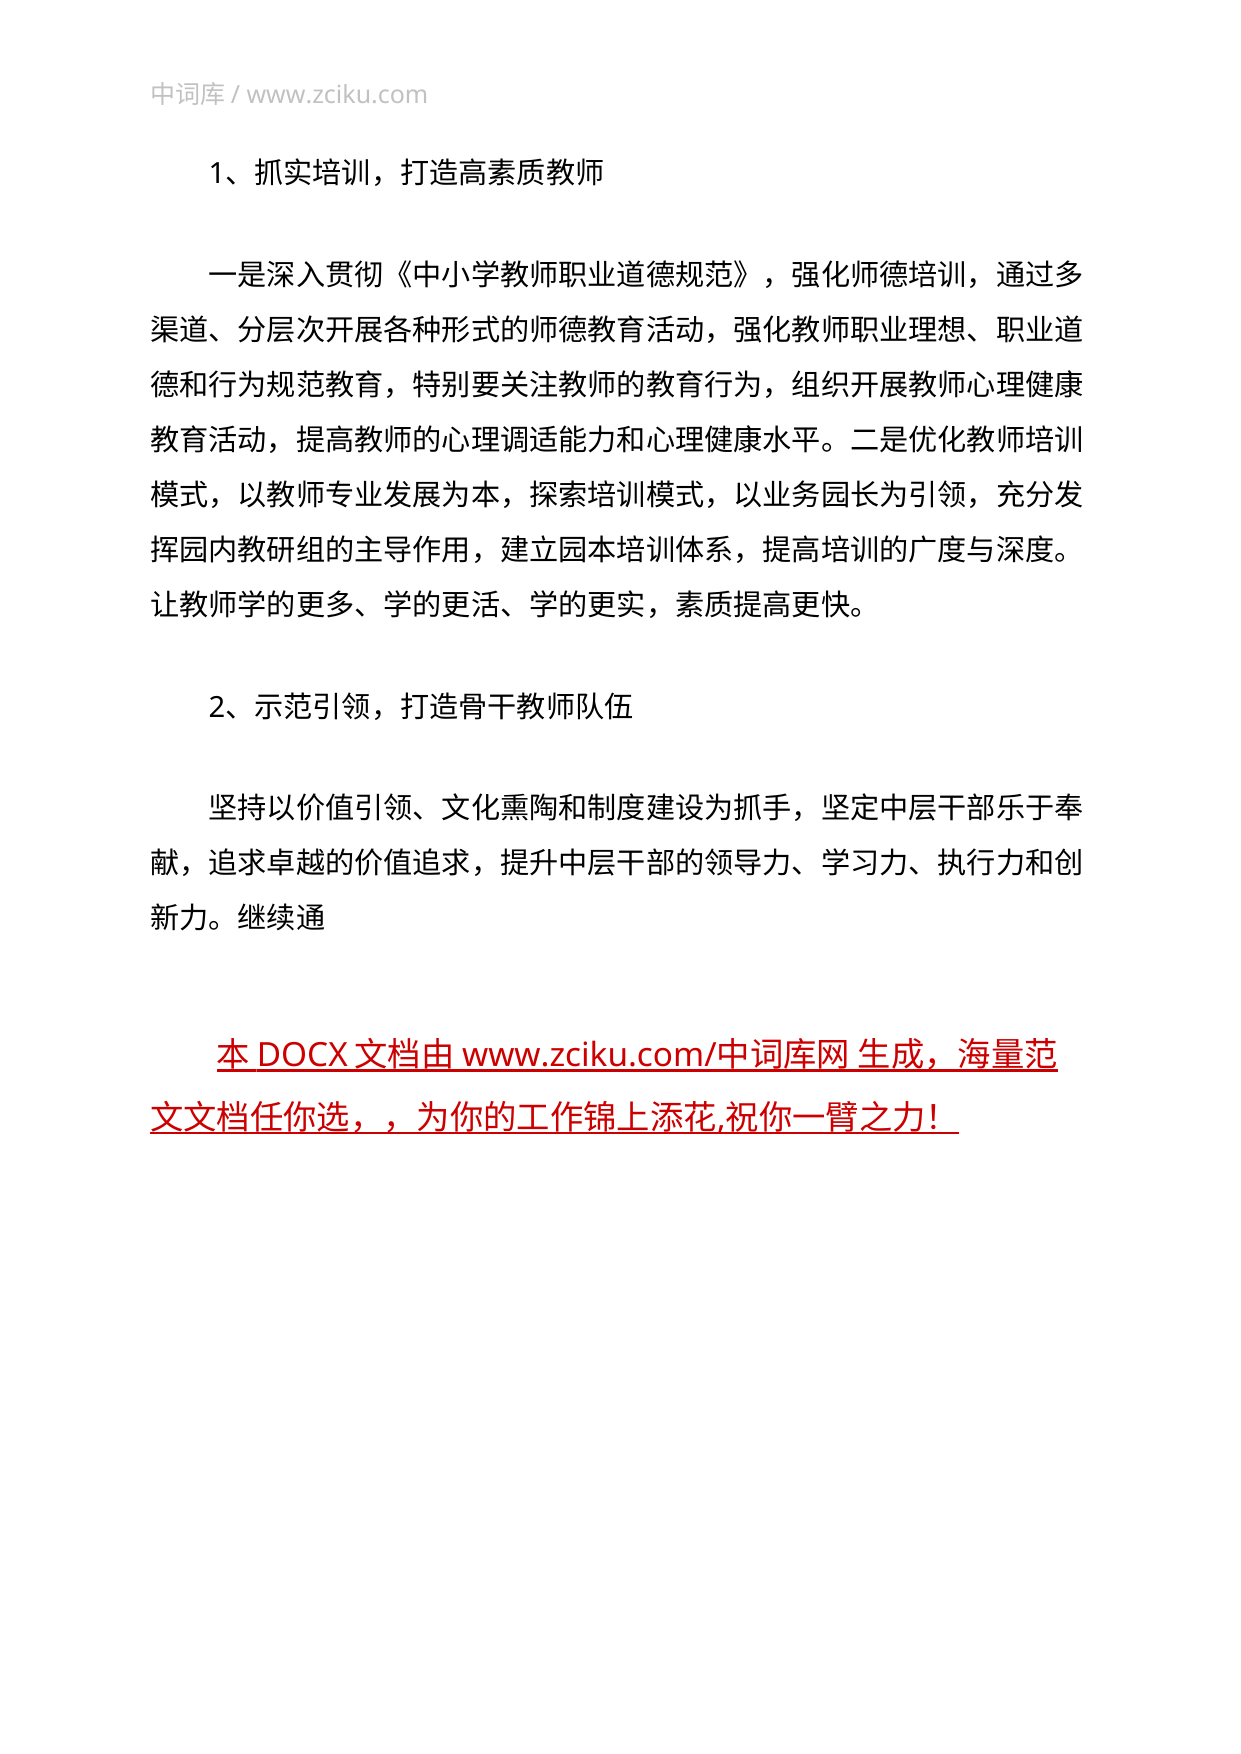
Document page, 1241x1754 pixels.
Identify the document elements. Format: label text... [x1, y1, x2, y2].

text 坚持以价值引领、文化熏陶和制度建设为抓手，坚定中层干部乐于奉献，追求卓越的价值追求，提升中层干部的领导力、学习力、执行力和创新力。继续通 [150, 785, 1090, 937]
text 1、抓实培训，打造高素质教师 [150, 150, 1090, 192]
text 本DOCX文档由 www.zciku.com/中词库网 生成，海量范文文档任你选，，为你的工作锦上添花,祝你一臂之力！ [150, 1028, 1090, 1139]
text 一是深入贯彻《中小学教师职业道德规范》，强化师德培训，通过多渠道、分层次开展各种形式的师德教育活动，强化教师职业理想、职业道德和行为规范教育，特别要关注教师的教育行为，组织开展教师心理健康教育活动，提高教师的心理调适能力和心理健康水平。二是优化教师培训模式，以教师专业发展为本，探索培训模式，以业务园长为引领，充分发挥园内教研组的主导作用，建立园本培训体系，提高培训的广度与深度。让教师学的更多、学的更活、学的更实，素质提高更快。 [150, 252, 1090, 624]
text 2、示范引领，打造骨干教师队伍 [150, 683, 1090, 726]
